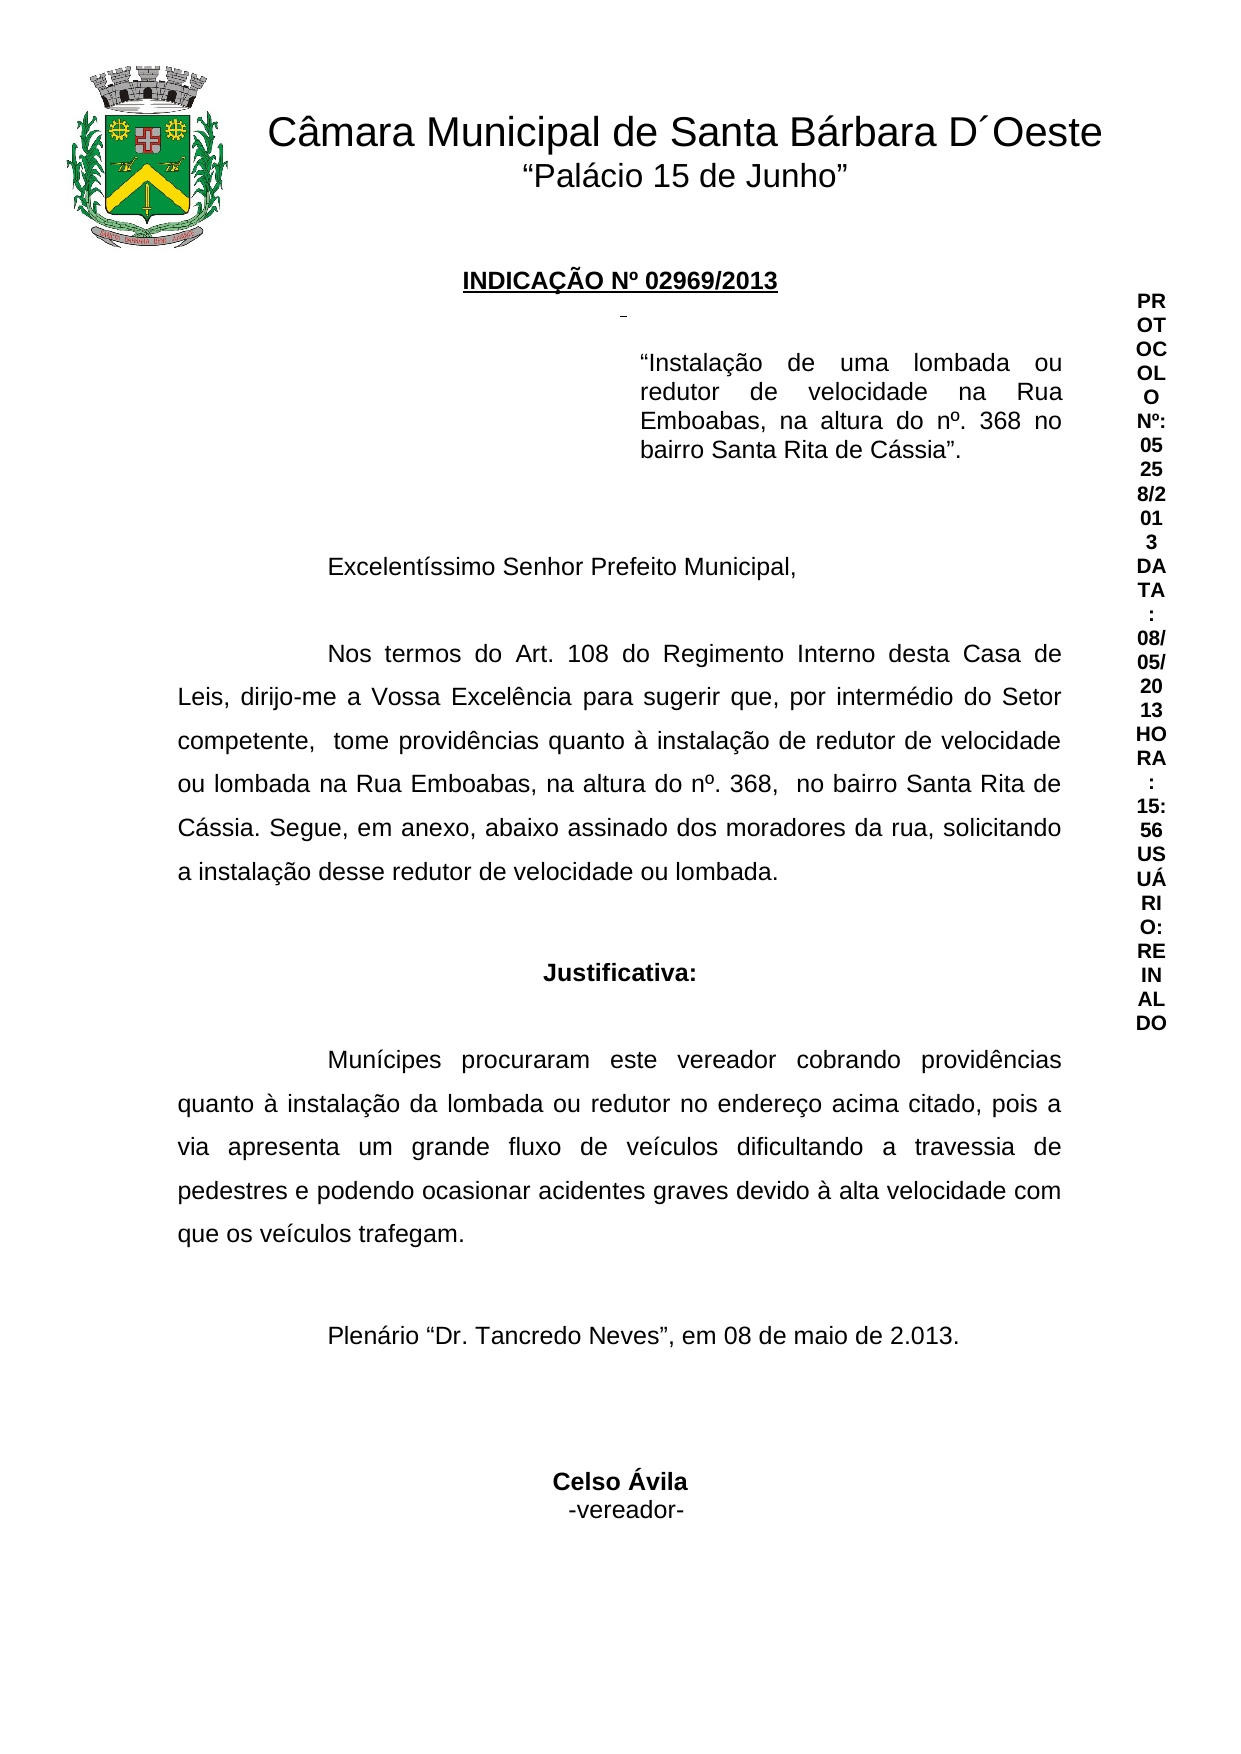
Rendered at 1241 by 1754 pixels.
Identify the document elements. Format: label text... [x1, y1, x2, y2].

text Celso Ávila [177, 1466, 1063, 1495]
text Excelentíssimo Senhor Prefeito Municipal, [177, 551, 1063, 581]
text -vereador- [177, 1495, 1063, 1524]
text Justificativa: [177, 958, 1063, 987]
text Nos termos do Art. 108 do Regimento Interno desta Casa de Leis, dirijo-me a Vossa Excelência para sugerir que, por intermédio do Setor competente, tome providências quanto à instalação de redutor de velocidade ou lombada na Rua Emboabas, na altura do nº. 368, no bairro Santa Rita de Cássia. Segue, em anexo, abaixo assinado dos moradores da rua, solicitando a instalação desse redutor de velocidade ou lombada. [177, 639, 1063, 885]
text Munícipes procuraram este vereador cobrando providências quanto à instalação da lombada ou redutor no endereço acima citado, pois a via apresenta um grande fluxo de veículos dificultando a travessia de pedestres e podendo ocasionar acidentes graves devido à alta velocidade com que os veículos trafegam. [177, 1045, 1063, 1248]
text “Instalação de uma lombada ou redutor de velocidade na Rua Emboabas, na altura do nº. 368 no bairro Santa Rita de Cássia”. [640, 348, 1063, 464]
picture [66, 66, 235, 255]
text Plenário “Dr. Tancredo Neves”, em 08 de maio de 2.013. [177, 1321, 1063, 1350]
title INDICAÇÃO Nº 02969/2013 [177, 266, 1063, 295]
